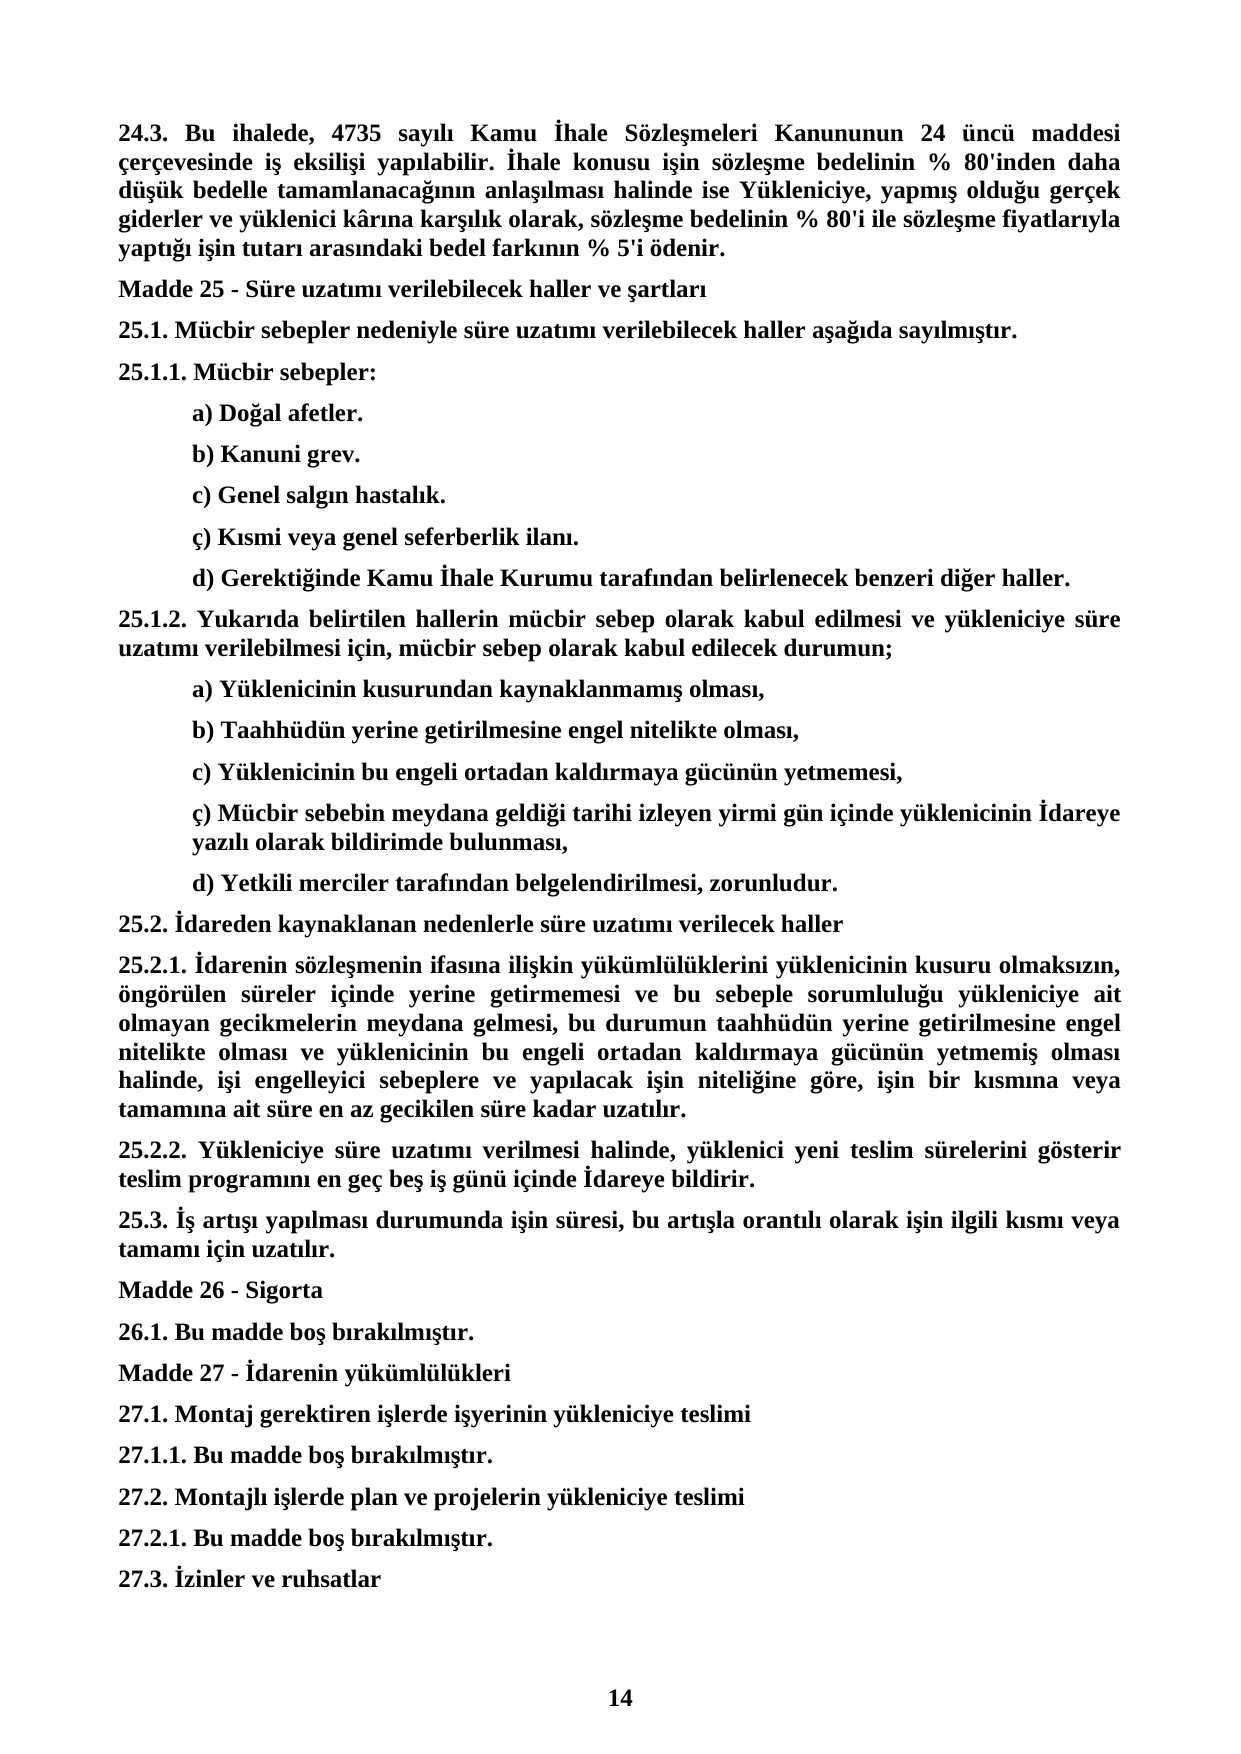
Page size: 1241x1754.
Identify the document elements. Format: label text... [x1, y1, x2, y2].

text Madde 27 - İdarenin yükümlülükleri [118, 1358, 1122, 1387]
text Madde 25 - Süre uzatımı verilebilecek haller ve şartları [118, 274, 1122, 303]
text 26.1. Bu madde boş bırakılmıştır. [118, 1317, 1122, 1346]
text c) Yüklenicinin bu engeli ortadan kaldırmaya gücünün yetmemesi, [118, 757, 1122, 786]
text 25.1.1. Mücbir sebepler: [118, 357, 1122, 386]
text 27.3. İzinler ve ruhsatlar [118, 1564, 1122, 1593]
text 25.2.1. İdarenin sözleşmenin ifasına ilişkin yükümlülüklerini yüklenicinin kusuru olmaksızın, öngörülen süreler içinde yerine getirmemesi ve bu sebeple sorumluluğu yükleniciye ait olmayan gecikmelerin meydana gelmesi, bu durumun taahhüdün yerine getirilmesine engel nitelikte olması ve yüklenicinin bu engeli ortadan kaldırmaya gücünün yetmemiş olması halinde, işi engelleyici sebeplere ve yapılacak işin niteliğine göre, işin bir kısmına veya tamamına ait süre en az gecikilen süre kadar uzatılır. [118, 951, 1122, 1123]
text d) Yetkili merciler tarafından belgelendirilmesi, zorunludur. [118, 868, 1122, 897]
text c) Genel salgın hastalık. [118, 481, 1122, 509]
text a) Yüklenicinin kusurundan kaynaklanmamış olması, [118, 674, 1122, 703]
text 27.1. Montaj gerektiren işlerde işyerinin yükleniciye teslimi [118, 1399, 1122, 1428]
text 24.3. Bu ihalede, 4735 sayılı Kamu İhale Sözleşmeleri Kanununun 24 üncü maddesi çerçevesinde iş eksilişi yapılabilir. İhale konusu işin sözleşme bedelinin % 80'inden daha düşük bedelle tamamlanacağının anlaşılması halinde ise Yükleniciye, yapmış olduğu gerçek giderler ve yüklenici kârına karşılık olarak, sözleşme bedelinin % 80'i ile sözleşme fiyatlarıyla yaptığı işin tutarı arasındaki bedel farkının % 5'i ödenir. [118, 118, 1122, 262]
text Madde 26 - Sigorta [118, 1276, 1122, 1304]
text d) Gerektiğinde Kamu İhale Kurumu tarafından belirlenecek benzeri diğer haller. [118, 563, 1122, 592]
text b) Taahhüdün yerine getirilmesine engel nitelikte olması, [118, 716, 1122, 744]
text 25.2. İdareden kaynaklanan nedenlerle süre uzatımı verilecek haller [118, 909, 1122, 938]
text a) Doğal afetler. [118, 398, 1122, 427]
text 25.1.2. Yukarıda belirtilen hallerin mücbir sebep olarak kabul edilmesi ve yükleniciye süre uzatımı verilebilmesi için, mücbir sebep olarak kabul edilecek durumun; [118, 604, 1122, 662]
text 27.2.1. Bu madde boş bırakılmıştır. [118, 1523, 1122, 1552]
text 25.2.2. Yükleniciye süre uzatımı verilmesi halinde, yüklenici yeni teslim sürelerini gösterir teslim programını en geç beş iş günü içinde İdareye bildirir. [118, 1136, 1122, 1193]
text 25.1. Mücbir sebepler nedeniyle süre uzatımı verilebilecek haller aşağıda sayılmıştır. [118, 316, 1122, 344]
text ç) Kısmi veya genel seferberlik ilanı. [118, 522, 1122, 551]
text b) Kanuni grev. [118, 439, 1122, 468]
text ç) Mücbir sebebin meydana geldiği tarihi izleyen yirmi gün içinde yüklenicinin İdareye yazılı olarak bildirimde bulunması, [192, 798, 1122, 856]
text 27.2. Montajlı işlerde plan ve projelerin yükleniciye teslimi [118, 1482, 1122, 1511]
text 25.3. İş artışı yapılması durumunda işin süresi, bu artışla orantılı olarak işin ilgili kısmı veya tamamı için uzatılır. [118, 1206, 1122, 1263]
text 27.1.1. Bu madde boş bırakılmıştır. [118, 1441, 1122, 1469]
